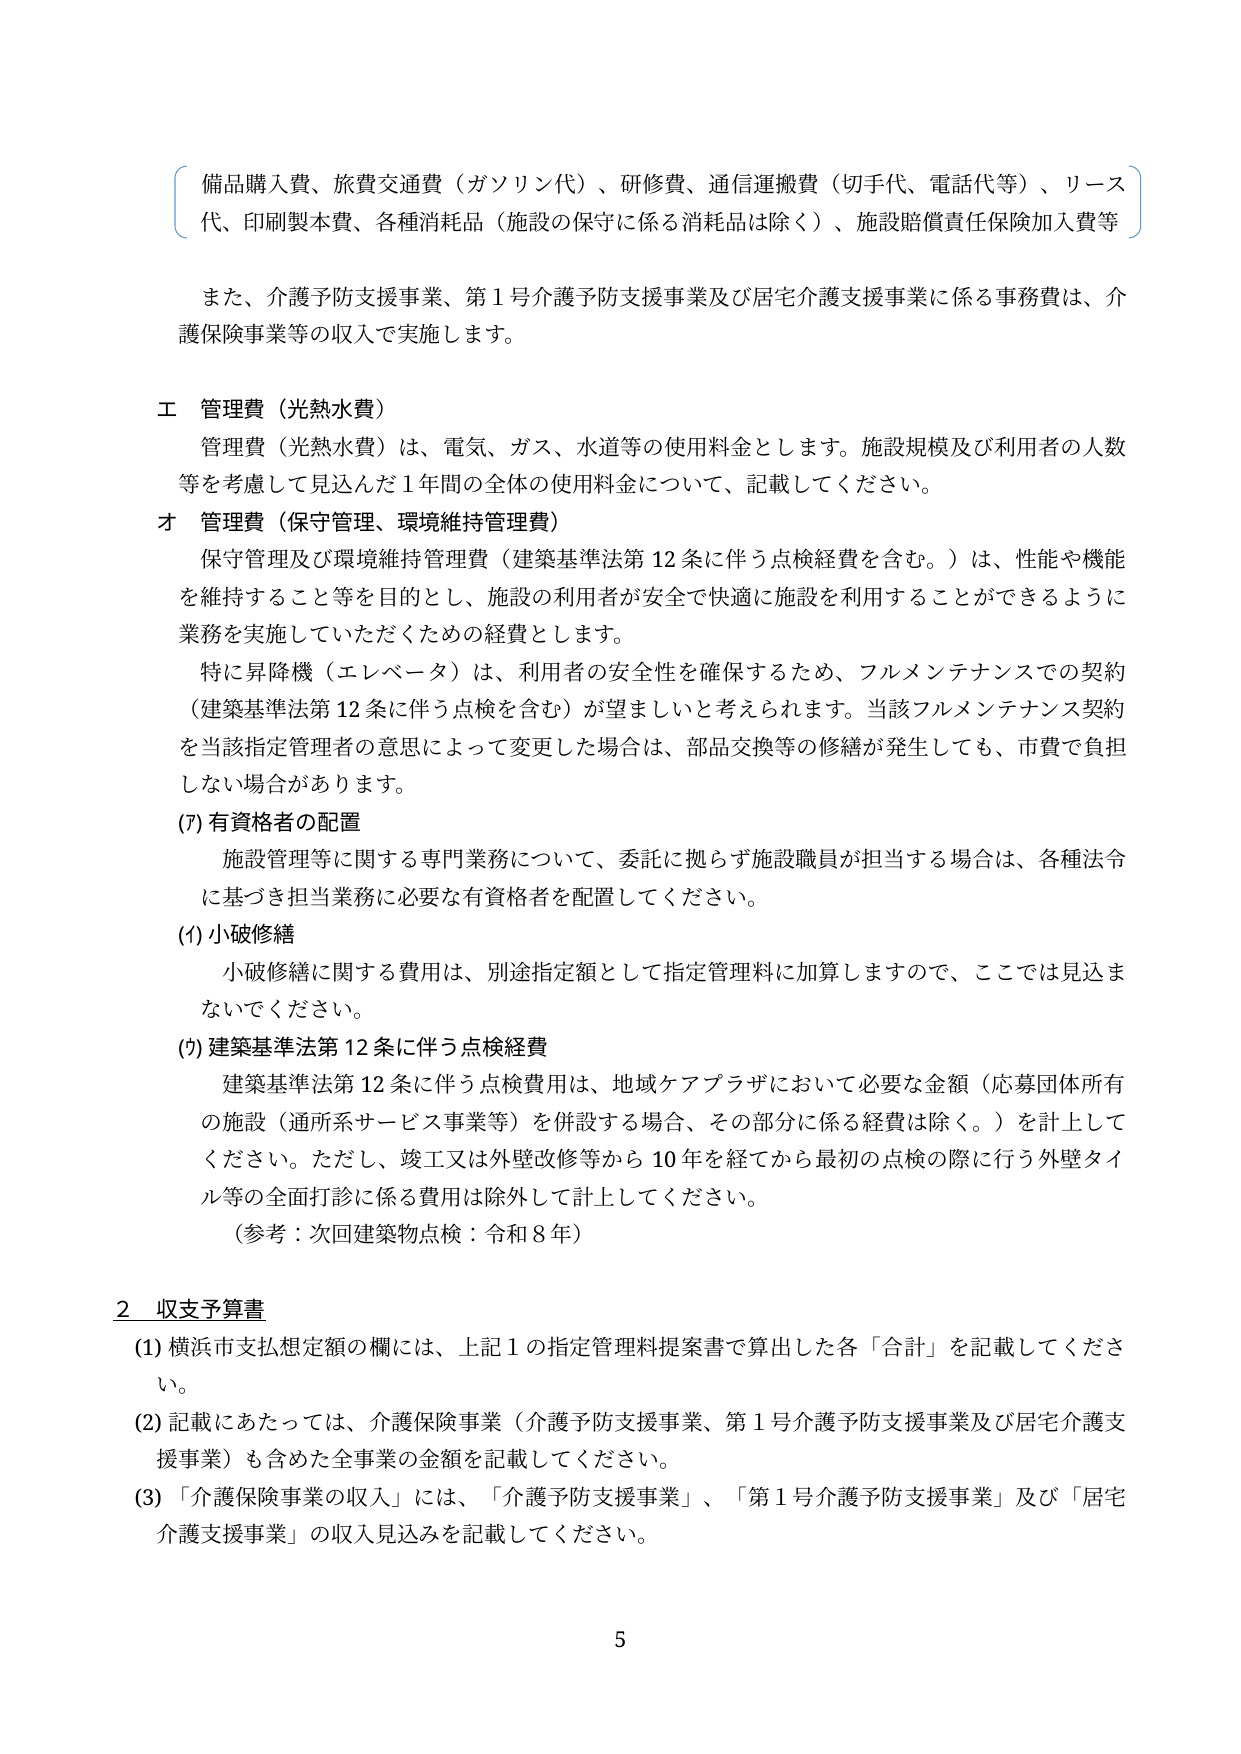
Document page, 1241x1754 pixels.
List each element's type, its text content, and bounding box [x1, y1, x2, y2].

text (2) 記載にあたっては、介護保険事業（介護予防支援事業、第１号介護予防支援事業及び居宅介護支援事業）も含めた全事業の金額を記載してください。 [134, 1402, 1128, 1477]
text (3) 「介護保険事業の収入」には、「介護予防支援事業」、「第１号介護予防支援事業」及び「居宅介護支援事業」の収入見込みを記載してください。 [134, 1477, 1128, 1552]
text （参考：次回建築物点検：令和８年） [200, 1214, 1128, 1252]
text エ 管理費（光熱水費） [112, 389, 1128, 427]
text (1) 横浜市支払想定額の欄には、上記１の指定管理料提案書で算出した各「合計」を記載してください。 [134, 1327, 1128, 1402]
text (ｲ) 小破修繕 [112, 914, 1128, 952]
text ２ 収支予算書 [112, 1289, 1128, 1327]
text 保守管理及び環境維持管理費（建築基準法第12条に伴う点検経費を含む。）は、性能や機能を維持すること等を目的とし、施設の利用者が安全で快適に施設を利用することができるように業務を実施していただくための経費とします。 [178, 539, 1128, 652]
text 備品購入費、旅費交通費（ガソリン代）、研修費、通信運搬費（切手代、電話代等）、リース代、印刷製本費、各種消耗品（施設の保守に係る消耗品は除く）、施設賠償責任保険加入費等 [112, 164, 1128, 239]
text また、介護予防支援事業、第１号介護予防支援事業及び居宅介護支援事業に係る事務費は、介護保険事業等の収入で実施します。 [178, 277, 1128, 352]
text オ 管理費（保守管理、環境維持管理費） [112, 502, 1128, 539]
text 建築基準法第12条に伴う点検費用は、地域ケアプラザにおいて必要な金額（応募団体所有の施設（通所系サービス事業等）を併設する場合、その部分に係る経費は除く。）を計上してください。ただし、竣工又は外壁改修等から10年を経てから最初の点検の際に行う外壁タイル等の全面打診に係る費用は除外して計上してください。 [200, 1064, 1128, 1214]
text (ｳ) 建築基準法第12条に伴う点検経費 [112, 1027, 1128, 1064]
text 管理費（光熱水費）は、電気、ガス、水道等の使用料金とします。施設規模及び利用者の人数等を考慮して見込んだ１年間の全体の使用料金について、記載してください。 [178, 427, 1128, 502]
text 施設管理等に関する専門業務について、委託に拠らず施設職員が担当する場合は、各種法令に基づき担当業務に必要な有資格者を配置してください。 [200, 839, 1128, 914]
text (ｱ) 有資格者の配置 [112, 802, 1128, 839]
text 小破修繕に関する費用は、別途指定額として指定管理料に加算しますので、ここでは見込まないでください。 [200, 952, 1128, 1027]
text 特に昇降機（エレベータ）は、利用者の安全性を確保するため、フルメンテナンスでの契約（建築基準法第12条に伴う点検を含む）が望ましいと考えられます。当該フルメンテナンス契約を当該指定管理者の意思によって変更した場合は、部品交換等の修繕が発生しても、市費で負担しない場合があります。 [178, 652, 1128, 802]
